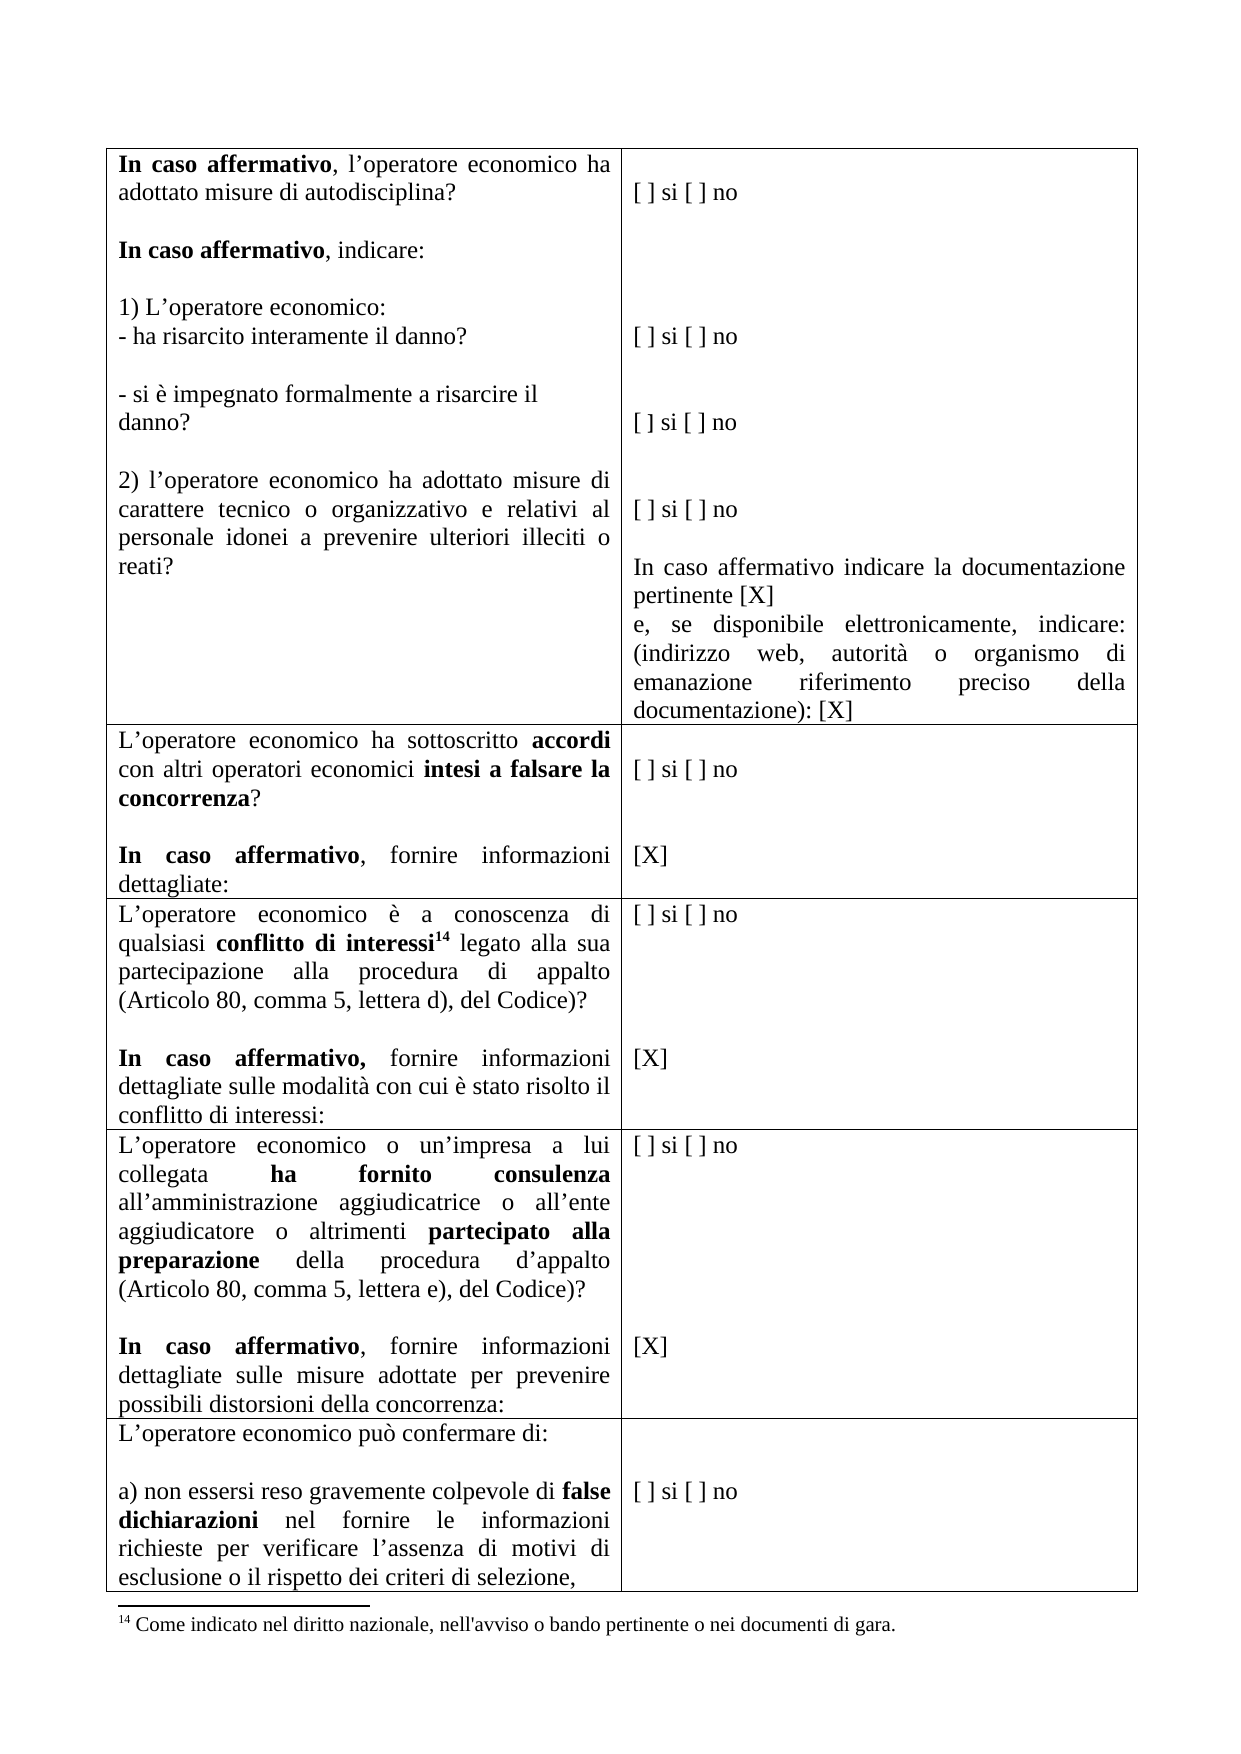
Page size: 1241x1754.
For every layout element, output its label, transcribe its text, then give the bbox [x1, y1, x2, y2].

table_cell L’operatore economico ha sottoscritto accordi con altri operatori economici intesi a falsare la concorrenza? In caso affermativo, fornire informazioni dettagliate: [107, 725, 621, 898]
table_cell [107, 1419, 621, 1591]
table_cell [622, 149, 1137, 724]
table_cell L’operatore economico o un’impresa a lui collegata ha fornito consulenza all’amministrazione aggiudicatrice o all’ente aggiudicatore o altrimenti partecipato alla preparazione della procedura d’appalto (Articolo 80, comma 5, lettera e), del Codice)? In caso affermativo, fornire informazioni dettagliate sulle misure adottate per prevenire possibili distorsioni della concorrenza: [107, 1130, 621, 1417]
table_cell [ ] si [ ] no [X] [622, 899, 1137, 1129]
table_cell L’operatore economico è a conoscenza di qualsiasi conflitto di interessi legato alla sua partecipazione alla procedura di appalto (Articolo 80, comma 5, lettera d), del Codice)? In caso affermativo, fornire informazioni dettagliate sulle modalità con cui è stato risolto il conflitto di interessi: [107, 899, 621, 1129]
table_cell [622, 1419, 1137, 1591]
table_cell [107, 149, 621, 724]
table_cell [ ] si [ ] no [X] [622, 1130, 1137, 1417]
table_cell [ ] si [ ] no [X] [622, 725, 1137, 898]
